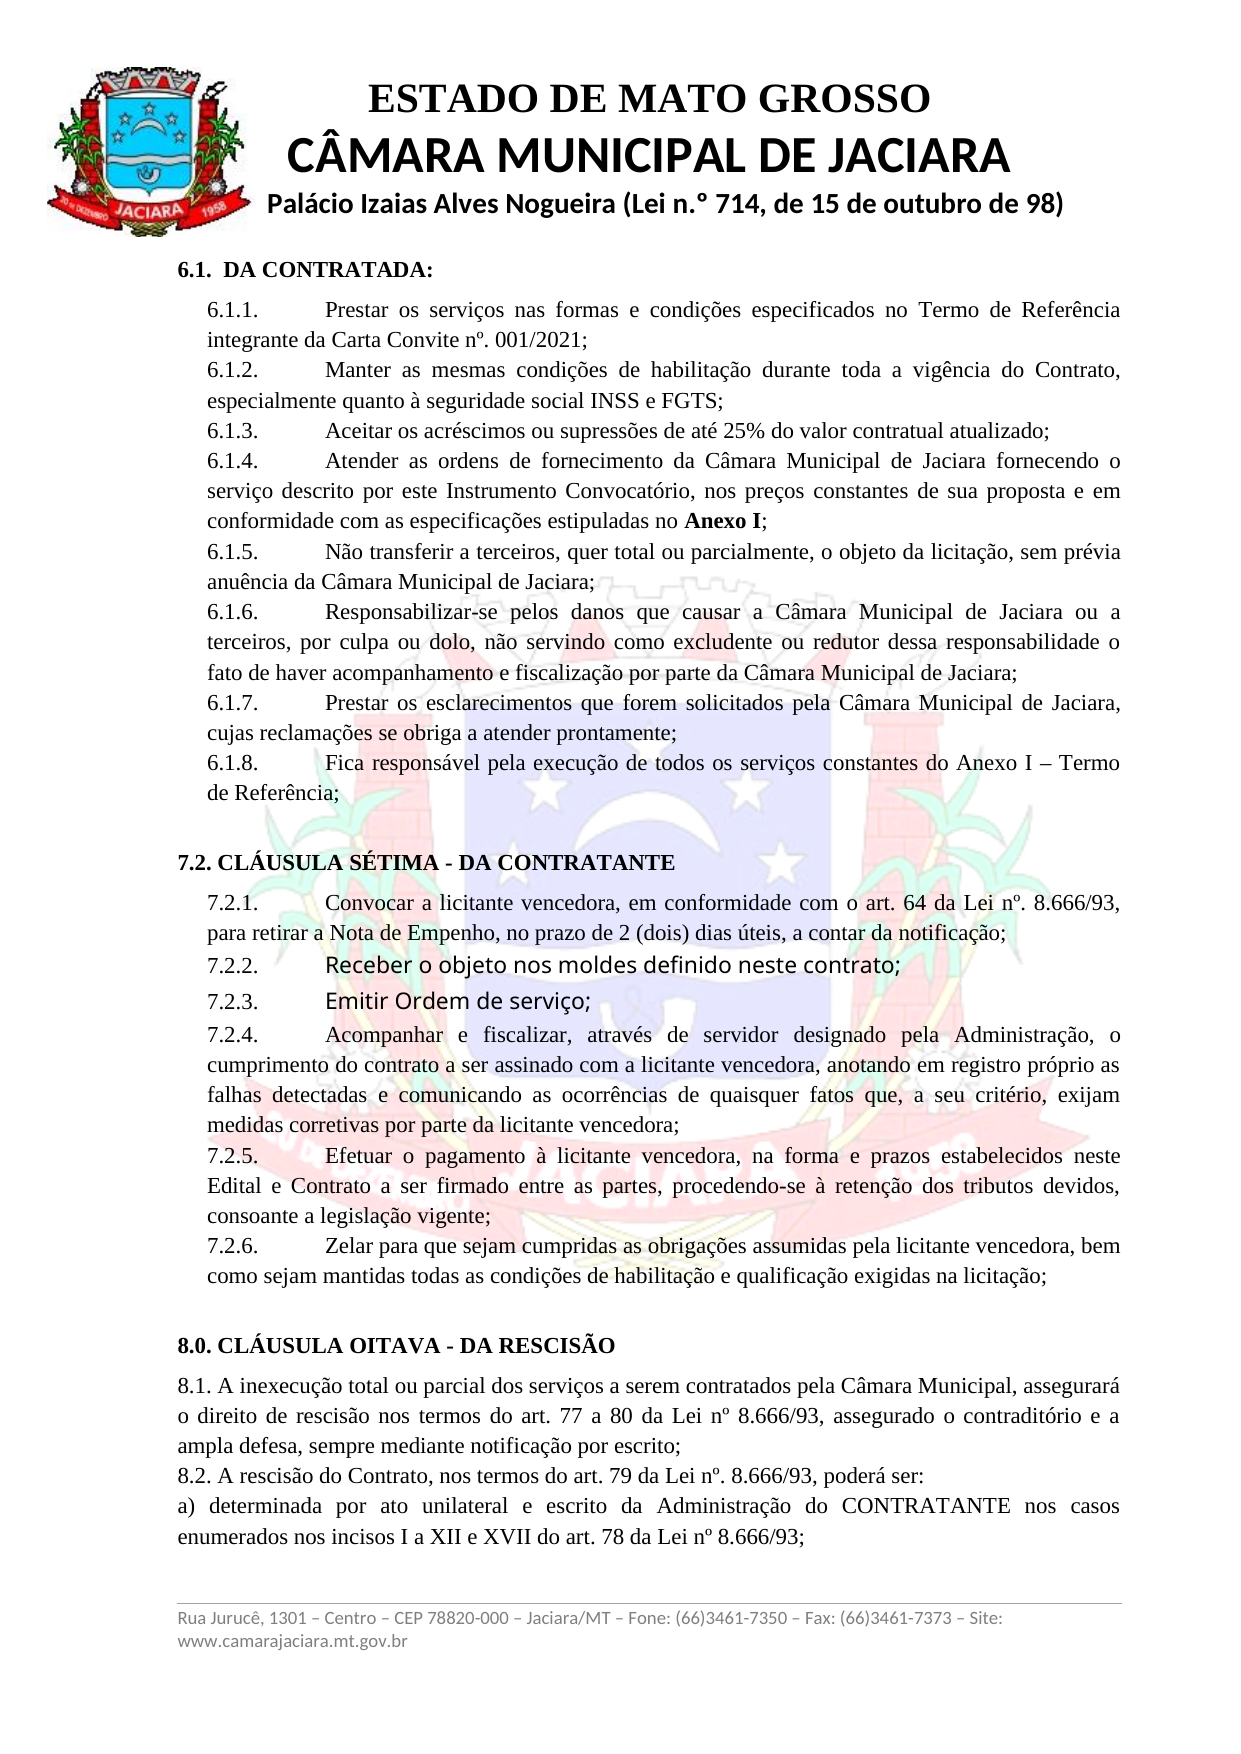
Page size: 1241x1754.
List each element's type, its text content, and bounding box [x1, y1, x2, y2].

picture [46, 67, 257, 235]
text 8.1. A inexecução total ou parcial dos serviços a serem contratados pela Câmara Municipal, assegurará o direito de rescisão nos termos do art. 77 a 80 da Lei nº 8.666/93, assegurado o contraditório e a ampla defesa, sempre mediante notificação por escrito; [177, 1372, 1122, 1458]
list Fica responsável pela execução de todos os serviços constantes do Anexo I – Termo de Referência; [207, 749, 1122, 806]
text 8.0. CLÁUSULA OITAVA - DA RESCISÃO [177, 1332, 1122, 1358]
list Aceitar os acréscimos ou supressões de até 25% do valor contratual atualizado; [207, 417, 1122, 443]
list Receber o objeto nos moldes definido neste contrato; [207, 949, 1122, 980]
text 8.2. A rescisão do Contrato, nos termos do art. 79 da Lei nº. 8.666/93, poderá ser: [177, 1462, 1122, 1489]
list Responsabilizar-se pelos danos que causar a Câmara Municipal de Jaciara ou a terceiros, por culpa ou dolo, não servindo como excludente ou redutor dessa responsabilidade o fato de haver acompanhamento e fiscalização por parte da Câmara Municipal de Jaciara; [207, 598, 1122, 685]
list Prestar os esclarecimentos que forem solicitados pela Câmara Municipal de Jaciara, cujas reclamações se obriga a atender prontamente; [207, 689, 1122, 745]
list Emitir Ordem de serviço; [207, 985, 1122, 1016]
list Prestar os serviços nas formas e condições especificados no Termo de Referência integrante da Carta Convite nº. 001/2021; [207, 296, 1122, 353]
list Manter as mesmas condições de habilitação durante toda a vigência do Contrato, especialmente quanto à seguridade social INSS e FGTS; [207, 356, 1122, 413]
list Convocar a licitante vencedora, em conformidade com o art. 64 da Lei nº. 8.666/93, para retirar a Nota de Empenho, no prazo de 2 (dois) dias úteis, a contar da notificação; [207, 888, 1122, 945]
text 6.1. DA CONTRATADA: [177, 257, 1122, 283]
list Zelar para que sejam cumpridas as obrigações assumidas pela licitante vencedora, bem como sejam mantidas todas as condições de habilitação e qualificação exigidas na licitação; [207, 1232, 1122, 1289]
list Acompanhar e fiscalizar, através de servidor designado pela Administração, o cumprimento do contrato a ser assinado com a licitante vencedora, anotando em registro próprio as falhas detectadas e comunicando as ocorrências de quaisquer fatos que, a seu critério, exijam medidas corretivas por parte da licitante vencedora; [207, 1021, 1122, 1138]
list Não transferir a terceiros, quer total ou parcialmente, o objeto da licitação, sem prévia anuência da Câmara Municipal de Jaciara; [207, 538, 1122, 594]
text 7.2. CLÁUSULA SÉTIMA - DA CONTRATANTE [177, 849, 1122, 875]
list Atender as ordens de fornecimento da Câmara Municipal de Jaciara fornecendo o serviço descrito por este Instrumento Convocatório, nos preços constantes de sua proposta e em conformidade com as especificações estipuladas no Anexo I; [207, 447, 1122, 534]
text a) determinada por ato unilateral e escrito da Administração do CONTRATANTE nos casos enumerados nos incisos I a XII e XVII do art. 78 da Lei nº 8.666/93; [177, 1492, 1122, 1549]
list Efetuar o pagamento à licitante vencedora, na forma e prazos estabelecidos neste Edital e Contrato a ser firmado entre as partes, procedendo-se à retenção dos tributos devidos, consoante a legislação vigente; [207, 1142, 1122, 1228]
